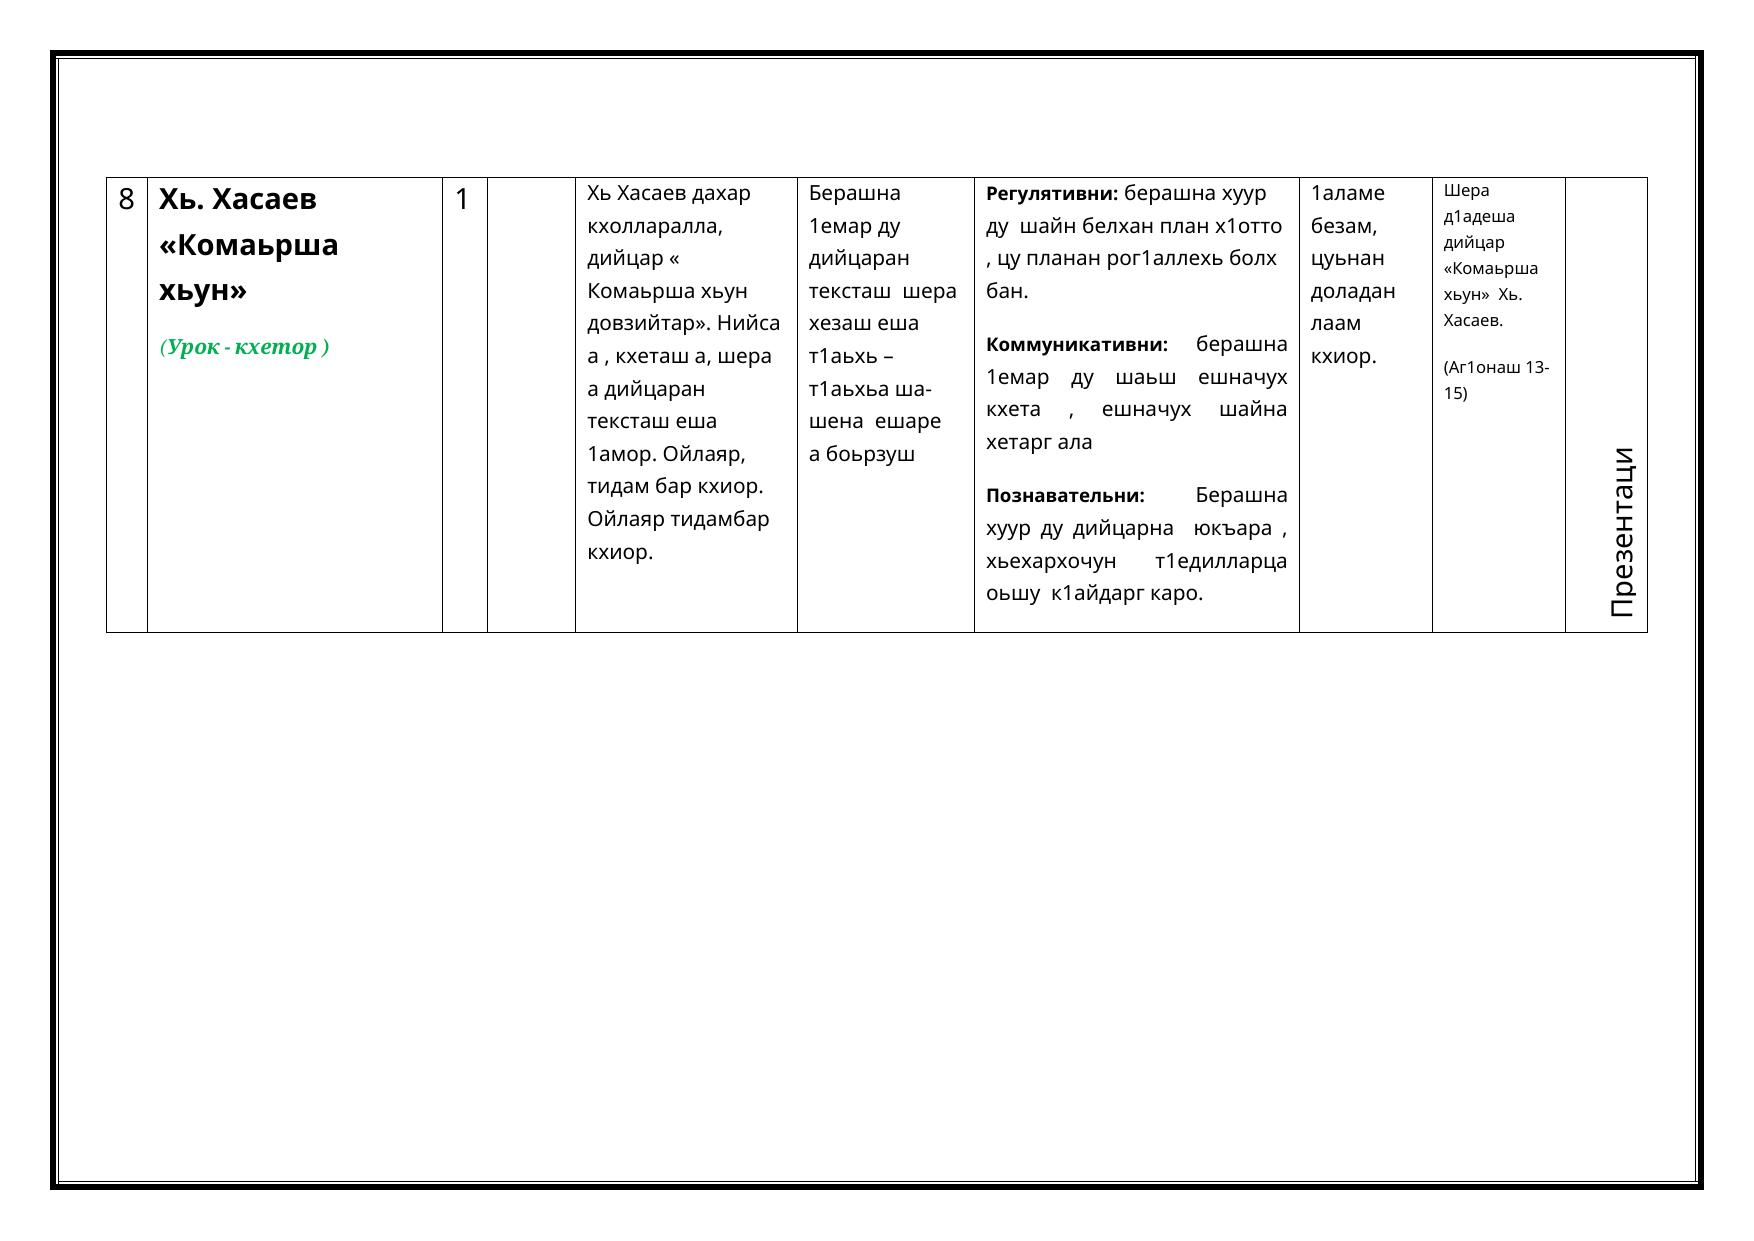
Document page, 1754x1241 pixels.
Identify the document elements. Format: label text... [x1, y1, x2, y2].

table_cell Шера д1адеша дийцар «Комаьрша хьун» Хь. Хасаев. (Аг1онаш 13-15) [1433, 178, 1565, 632]
table_cell Презентаци [1566, 178, 1647, 632]
table_cell 8 [107, 178, 147, 632]
table_cell Регулятивни: берашна хуур ду шайн белхан план х1отто , цу планан рог1аллехь болх бан. Коммуникативни: берашна 1емар ду шаьш ешначух кхета , ешначух шайна хетарг ала Познавательни: Берашна хуур ду дийцарна юкъара , хьехархочун т1едилларца оьшу к1айдарг каро. [975, 178, 1299, 632]
table_cell 1аламе безам, цуьнан доладан лаам кхиор. [1300, 178, 1432, 632]
table_cell Хь Хасаев дахар кхолларалла, дийцар « Комаьрша хьун довзийтар». Нийса а , кхеташ а, шера а дийцаран тексташ еша 1амор. Ойлаяр, тидам бар кхиор. Ойлаяр тидамбар кхиор. [576, 178, 797, 632]
table_cell Берашна 1емар ду дийцаран тексташ шера хезаш еша т1аьхь – т1аьхьа ша-шена ешаре а боьрзуш [798, 178, 974, 632]
table_cell 1 [443, 178, 487, 632]
table_cell Хь. Хасаев «Комаьрша хьун» (Урок - кхетор ) [148, 178, 442, 632]
table_cell [488, 178, 575, 632]
